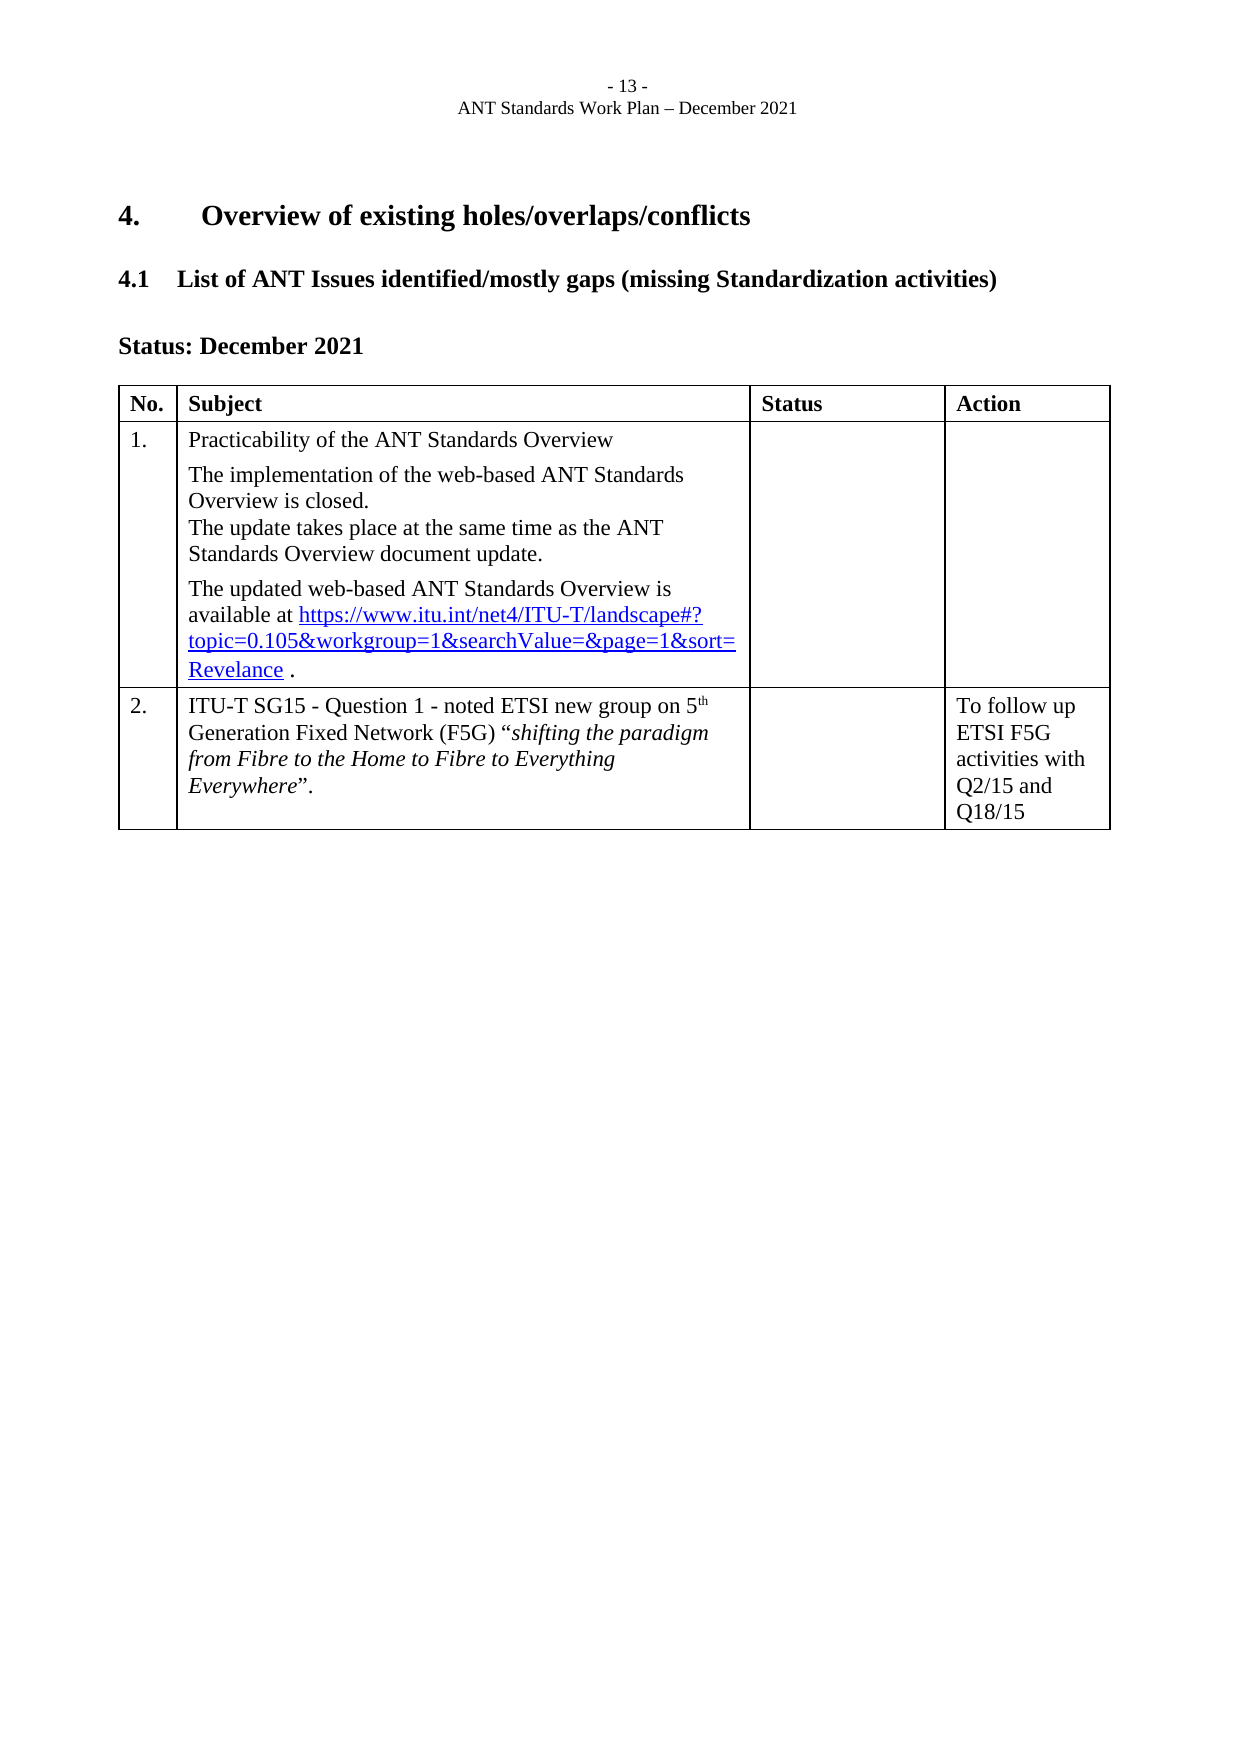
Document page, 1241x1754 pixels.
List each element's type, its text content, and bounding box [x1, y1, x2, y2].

table_header Subject [178, 386, 749, 421]
table_cell [946, 422, 1109, 687]
table_cell 1. [120, 422, 176, 687]
table_header No. [120, 386, 176, 421]
table_header Action [946, 386, 1109, 421]
table_cell ITU-T SG15 - Question 1 - noted ETSI new group on 5th Generation Fixed Network (F5G) “shifting the paradigm from Fibre to the Home to Fibre to Everything Everywhere”. [178, 688, 749, 828]
table_cell Practicability of the ANT Standards Overview The implementation of the web-based ANT Standards Overview is closed. The update takes place at the same time as the ANT Standards Overview document update. The updated web-based ANT Standards Overview is available at ​https://www.itu.int/net4/ITU-T/landscape#?topic=0.105&workgroup=1&searchValue=&page=1&sort=Revelance . [178, 422, 749, 687]
subtitle 4.1 List of ANT Issues identified/mostly gaps (missing Standardization activities) [118, 264, 1137, 293]
table_cell 2. [120, 688, 176, 828]
table_cell [751, 688, 944, 828]
table_cell To follow up ETSI F5G activities with Q2/15 and Q18/15 [946, 688, 1109, 828]
table_cell [751, 422, 944, 687]
subtitle 4. Overview of existing holes/overlaps/conflicts [118, 198, 1137, 231]
table_header Status [751, 386, 944, 421]
list Status: December 2021 [118, 334, 1137, 359]
